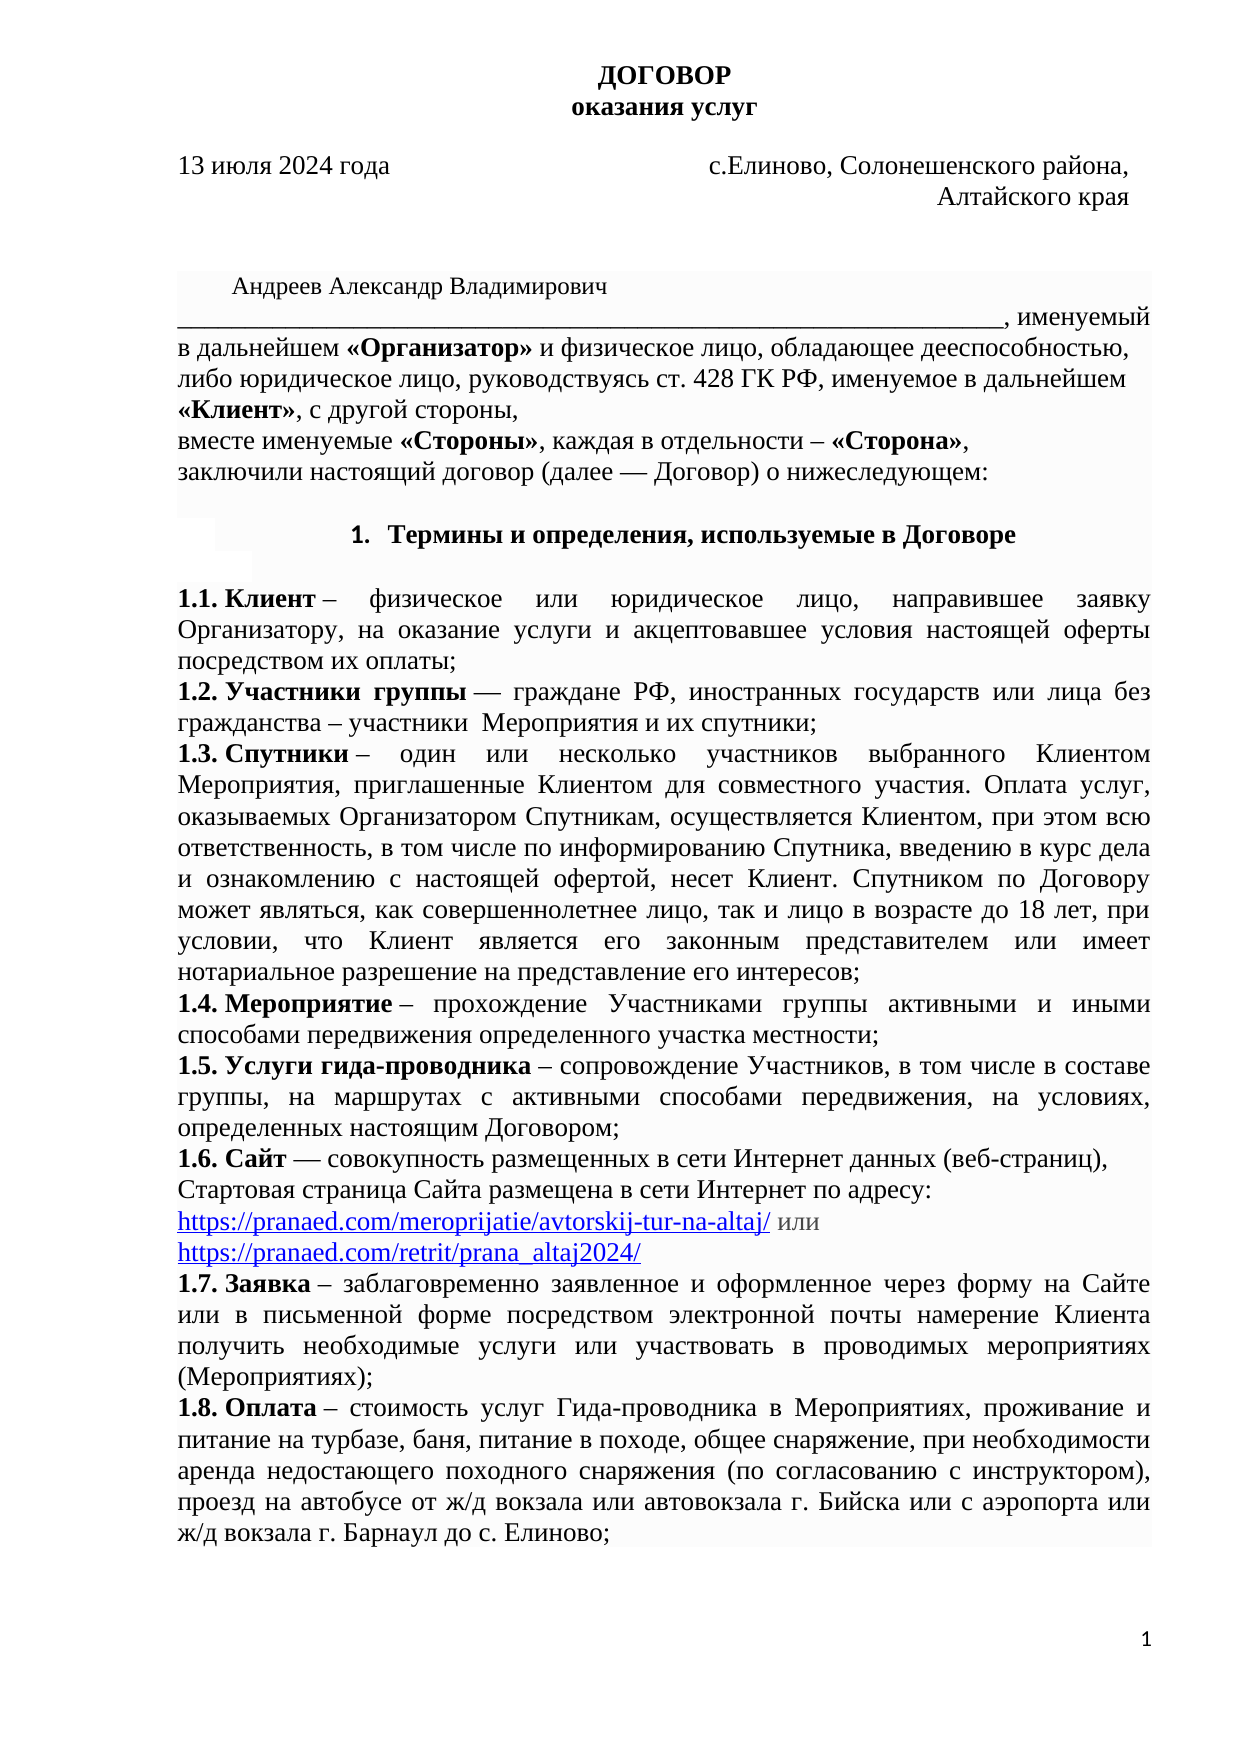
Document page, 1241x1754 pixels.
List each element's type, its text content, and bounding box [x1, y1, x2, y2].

text 1.6. Сайт — совокупность размещенных в сети Интернет данных (веб-страниц), Стартовая страница Сайта размещена в сети Интернет по адресу: https://pranaed.com/meroprijatie/avtorskij-tur-na-altaj/ или https://pranaed.com/retrit/prana_altaj2024/ [177, 1142, 1152, 1267]
text вместе именуемые «Стороны», каждая в отдельности – «Сторона», [177, 424, 1152, 455]
text 1.7. Заявка – заблаговременно заявленное и оформленное через форму на Сайте или в письменной форме посредством электронной почты намерение Клиента получить необходимые услуги или участвовать в проводимых мероприятиях (Мероприятиях); [177, 1267, 1152, 1392]
text 1.1. Клиент – физическое или юридическое лицо, направившее заявку Организатору, на оказание услуги и акцептовавшее условия настоящей оферты посредством их оплаты; [177, 582, 1152, 675]
list Термины и определения, используемые в Договоре [215, 518, 1152, 551]
text ДОГОВОР [177, 59, 1152, 90]
text 1.5. Услуги гида-проводника – сопровождение Участников, в том числе в составе группы, на маршрутах с активными способами передвижения, на условиях, определенных настоящим Договором; [177, 1049, 1152, 1142]
text 1.4. Мероприятие – прохождение Участниками группы активными и иными способами передвижения определенного участка местности; [177, 987, 1152, 1049]
text 1.3. Спутники – один или несколько участников выбранного Клиентом Мероприятия, приглашенные Клиентом для совместного участия. Оплата услуг, оказываемых Организатором Спутникам, осуществляется Клиентом, при этом всю ответственность, в том числе по информированию Спутника, введению в курс дела и ознакомлению с настоящей офертой, несет Клиент. Спутником по Договору может являться, как совершеннолетнее лицо, так и лицо в возрасте до 18 лет, при условии, что Клиент является его законным представителем или имеет нотариальное разрешение на представление его интересов; [177, 737, 1152, 987]
text заключили настоящий договор (далее — Договор) о нижеследующем: [177, 455, 1152, 486]
text 1.8. Оплата – стоимость услуг Гида-проводника в Мероприятиях, проживание и питание на турбазе, баня, питание в походе, общее снаряжение, при необходимости аренда недостающего походного снаряжения (по согласованию с инструктором), проезд на автобусе от ж/д вокзала или автовокзала г. Бийска или с аэропорта или ж/д вокзала г. Барнаул до с. Елиново; [177, 1392, 1152, 1547]
table_header с.Елиново, Солонешенского района, Алтайского края [653, 149, 1140, 212]
table_header 13 июля 2024 года [166, 149, 653, 212]
text Андреев Александр Владимирович _____________________________________________________________, именуемый в дальнейшем «Организатор» и физическое лицо, обладающее дееспособностью, либо юридическое лицо, руководствуясь ст. 428 ГК РФ, именуемое в дальнейшем «Клиент», с другой стороны, [177, 271, 1152, 424]
text оказания услуг [177, 90, 1152, 121]
text 1.2. Участники группы — граждане РФ, иностранных государств или лица без гражданства – участники Мероприятия и их спутники; [177, 675, 1152, 737]
